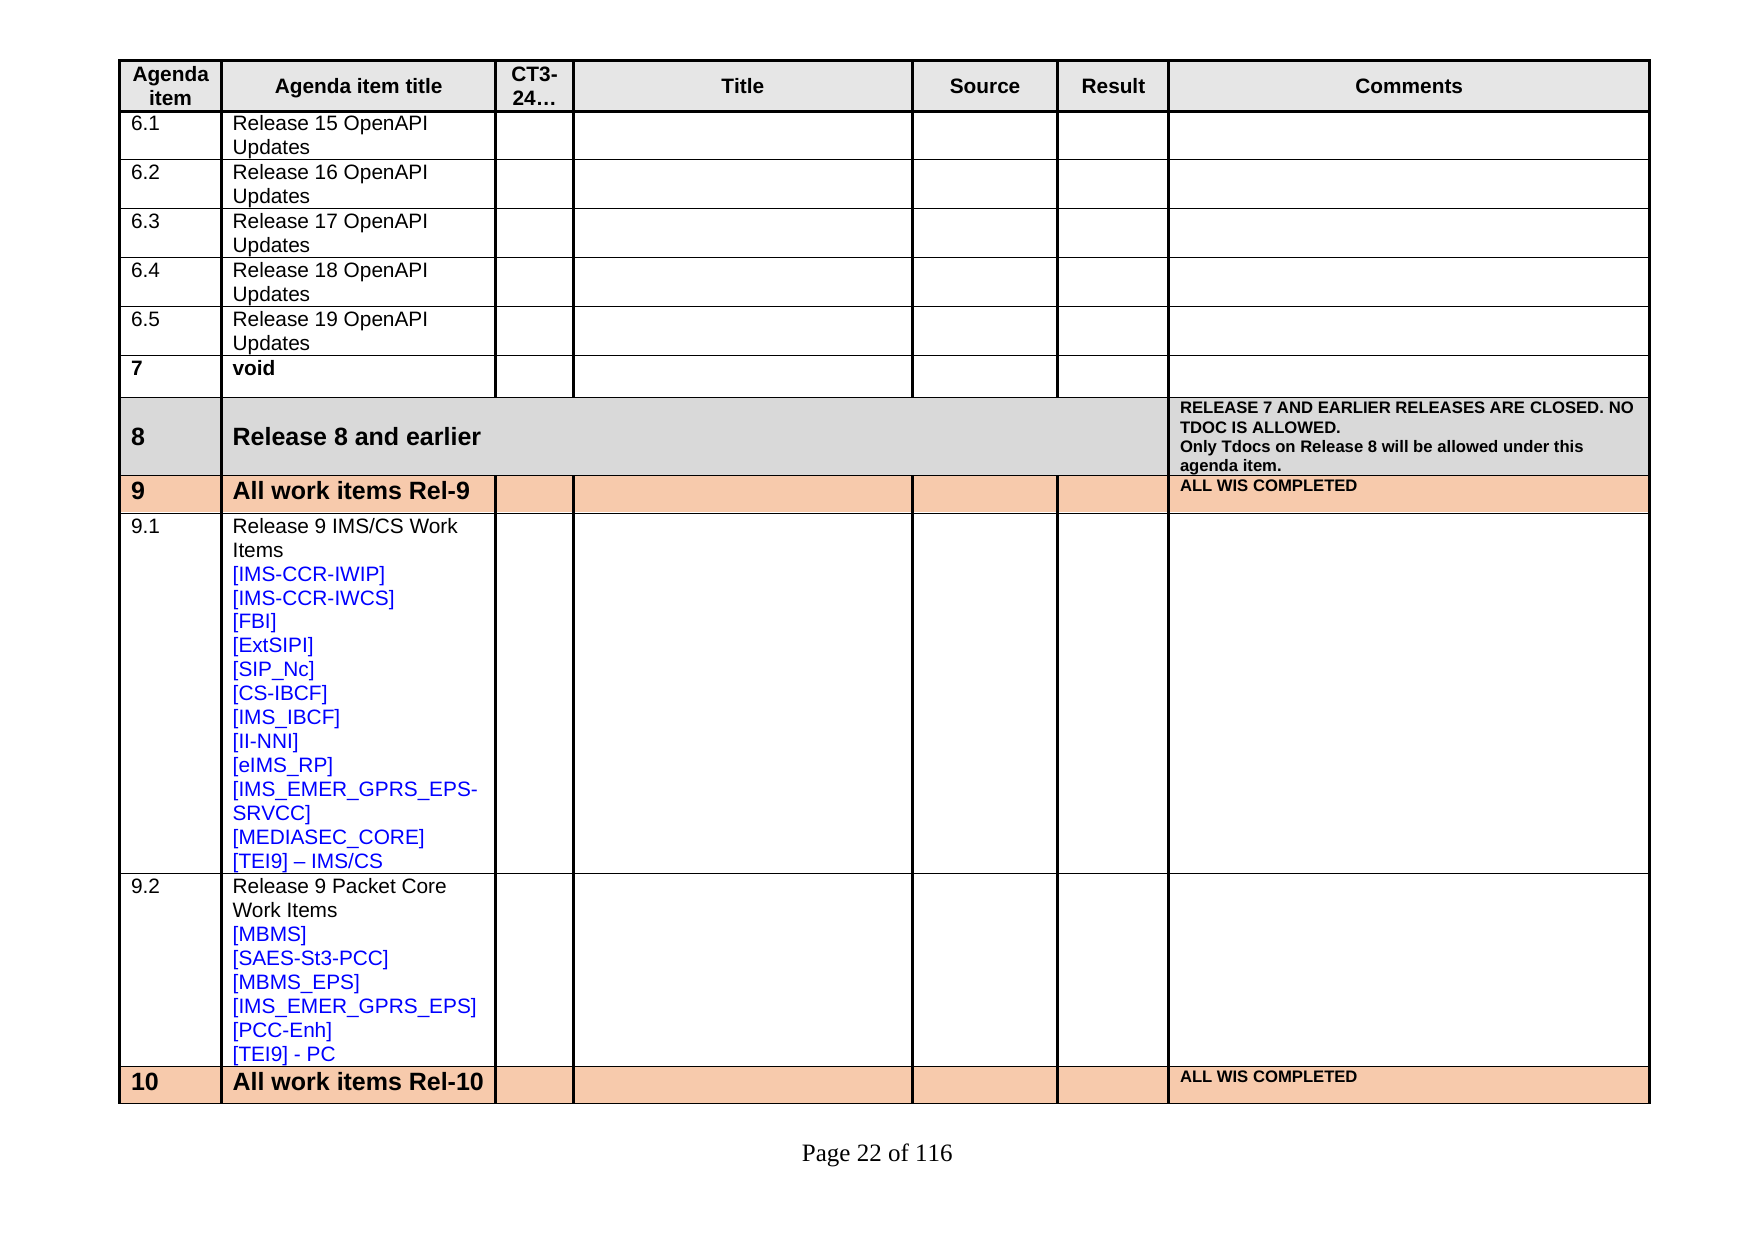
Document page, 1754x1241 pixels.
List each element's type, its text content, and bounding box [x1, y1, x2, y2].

table_cell [914, 356, 1056, 397]
table_cell Release 8 and earlier [223, 398, 1167, 475]
table_cell [1170, 356, 1648, 397]
table_header Source [914, 62, 1056, 110]
table_header Title [575, 62, 911, 110]
table_cell [575, 874, 911, 1066]
table_cell [1170, 160, 1648, 208]
table_cell All work items Rel-10 [223, 1067, 494, 1103]
table_cell [497, 514, 572, 873]
table_header Result [1059, 62, 1167, 110]
table_cell 7 [121, 356, 220, 397]
table_cell Release 9 IMS/CS Work Items [IMS-CCR-IWIP] [IMS-CCR-IWCS] [FBI] [ExtSIPI] [SIP_Nc] [CS-IBCF] [IMS_IBCF] [II-NNI] [eIMS_RP] [IMS_EMER_GPRS_EPS-SRVCC] [MEDIASEC_CORE] [TEI9] – IMS/CS [223, 514, 494, 873]
table_cell [575, 356, 911, 397]
table_header Comments [1170, 62, 1648, 110]
table_cell [575, 113, 911, 159]
table_header CT3-24… [497, 62, 572, 110]
table_cell [497, 258, 572, 306]
table_cell [1059, 307, 1167, 355]
table_cell [1059, 356, 1167, 397]
table_cell 6.5 [121, 307, 220, 355]
table_cell [914, 1067, 1056, 1103]
table_cell [1170, 307, 1648, 355]
table_cell [575, 476, 911, 512]
table_cell [1170, 258, 1648, 306]
table_cell [497, 113, 572, 159]
table_cell RELEASE 7 AND EARLIER RELEASES ARE CLOSED. NO TDOC IS ALLOWED. Only Tdocs on Release 8 will be allowed under this agenda item. [1170, 398, 1648, 475]
table_cell [497, 476, 572, 512]
table_cell [914, 258, 1056, 306]
table_cell [914, 307, 1056, 355]
table_cell [575, 1067, 911, 1103]
table_cell [1059, 209, 1167, 257]
table_cell Release 15 OpenAPI Updates [223, 113, 494, 159]
table_header Agenda item [121, 62, 220, 110]
table_cell [914, 209, 1056, 257]
table_cell [497, 160, 572, 208]
table_cell 6.3 [121, 209, 220, 257]
table_cell [1170, 209, 1648, 257]
table_cell [1059, 874, 1167, 1066]
table_cell [1170, 874, 1648, 1066]
table_cell [914, 160, 1056, 208]
table_cell Release 18 OpenAPI Updates [223, 258, 494, 306]
table_cell [1059, 113, 1167, 159]
table_cell [1059, 258, 1167, 306]
table_cell All work items Rel-9 [223, 476, 494, 512]
table_cell [497, 874, 572, 1066]
table_cell 9 [121, 476, 220, 512]
table_cell [1059, 476, 1167, 512]
table_cell [497, 209, 572, 257]
table_cell [1059, 514, 1167, 873]
table_cell Release 17 OpenAPI Updates [223, 209, 494, 257]
table_cell ALL WIS COMPLETED [1170, 1067, 1648, 1103]
table_cell void [223, 356, 494, 397]
table_cell Release 19 OpenAPI Updates [223, 307, 494, 355]
table_cell [575, 258, 911, 306]
table_cell [575, 307, 911, 355]
table_cell [497, 356, 572, 397]
table_cell [914, 476, 1056, 512]
table_cell Release 16 OpenAPI Updates [223, 160, 494, 208]
table_cell 8 [121, 398, 220, 475]
table_cell [1059, 1067, 1167, 1103]
table_cell Release 9 Packet Core Work Items [MBMS] [SAES-St3-PCC] [MBMS_EPS] [IMS_EMER_GPRS_EPS] [PCC-Enh] [TEI9] - PC [223, 874, 494, 1066]
table_cell [497, 307, 572, 355]
table_cell 9.2 [121, 874, 220, 1066]
table_cell [914, 514, 1056, 873]
table_cell [914, 113, 1056, 159]
table_cell [497, 1067, 572, 1103]
table_cell [1059, 160, 1167, 208]
table_cell 6.1 [121, 113, 220, 159]
table_cell [575, 160, 911, 208]
table_cell [1170, 113, 1648, 159]
table_cell [575, 209, 911, 257]
table_cell [575, 514, 911, 873]
table_header Agenda item title [223, 62, 494, 110]
table_cell 10 [121, 1067, 220, 1103]
table_cell ALL WIS COMPLETED [1170, 476, 1648, 512]
table_cell 9.1 [121, 514, 220, 873]
table_cell 6.2 [121, 160, 220, 208]
table_cell 6.4 [121, 258, 220, 306]
table_cell [1170, 514, 1648, 873]
table_cell [914, 874, 1056, 1066]
